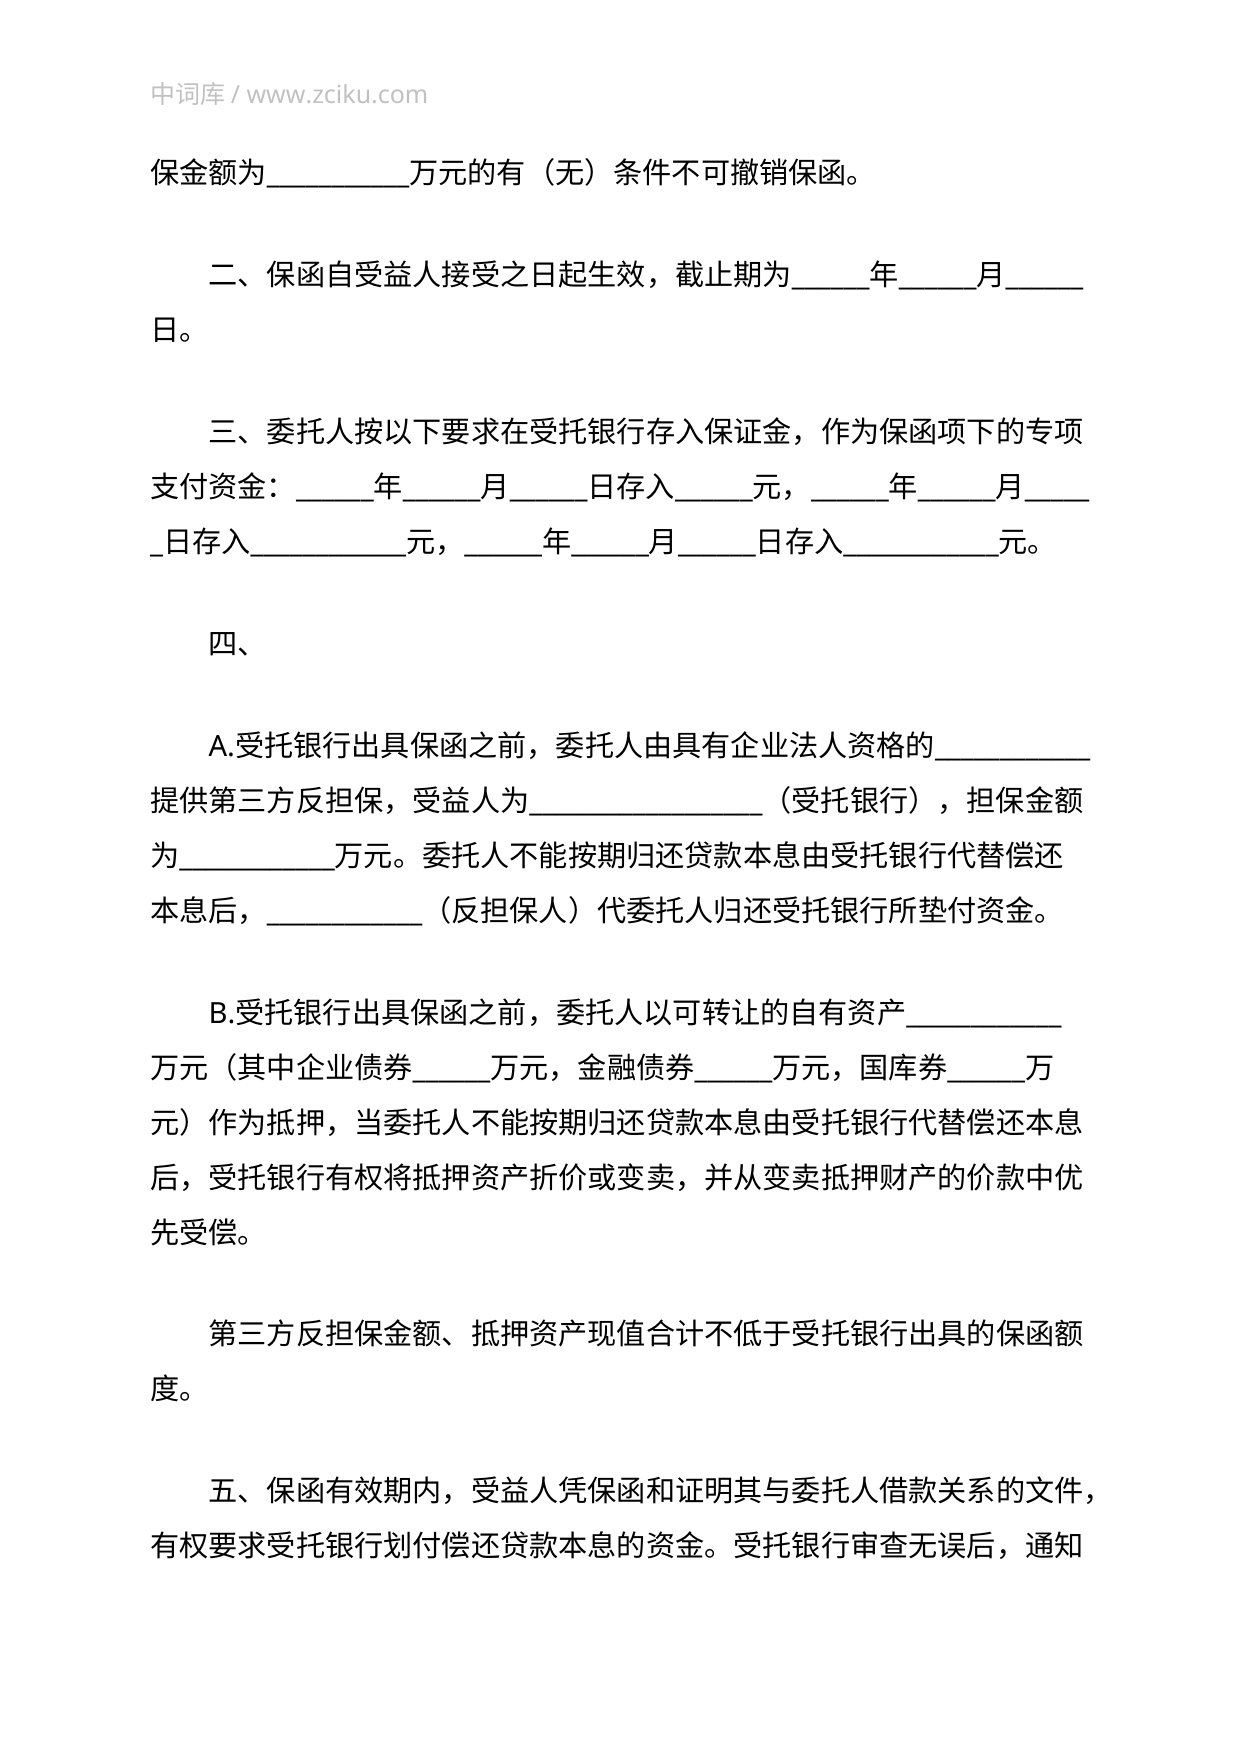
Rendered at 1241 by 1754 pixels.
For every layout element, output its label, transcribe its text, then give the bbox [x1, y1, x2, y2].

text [150, 150, 1090, 192]
text 第三方反担保金额、抵押资产现值合计不低于受托银行出具的保函额度。 [150, 1311, 1090, 1408]
text 二、保函自受益人接受之日起生效，截止期为______年______月______日。 [150, 252, 1090, 349]
text B.受托银行出具保函之前，委托人以可转让的自有资产____________万元（其中企业债券______万元，金融债券______万元，国库券______万元）作为抵押，当委托人不能按期归还贷款本息由受托银行代替偿还本息后，受托银行有权将抵押资产折价或变卖，并从变卖抵押财产的价款中优先受偿。 [150, 989, 1090, 1251]
text 四、 [150, 621, 1090, 663]
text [150, 1468, 1090, 1565]
text A.受托银行出具保函之前，委托人由具有企业法人资格的____________提供第三方反担保，受益人为__________________（受托银行），担保金额为____________万元。委托人不能按期归还贷款本息由受托银行代替偿还本息后，____________（反担保人）代委托人归还受托银行所垫付资金。 [150, 722, 1090, 930]
text 三、委托人按以下要求在受托银行存入保证金，作为保函项下的专项支付资金：______年______月______日存入______元，______年______月______日存入____________元，______年______月______日存入____________元。 [150, 409, 1090, 561]
